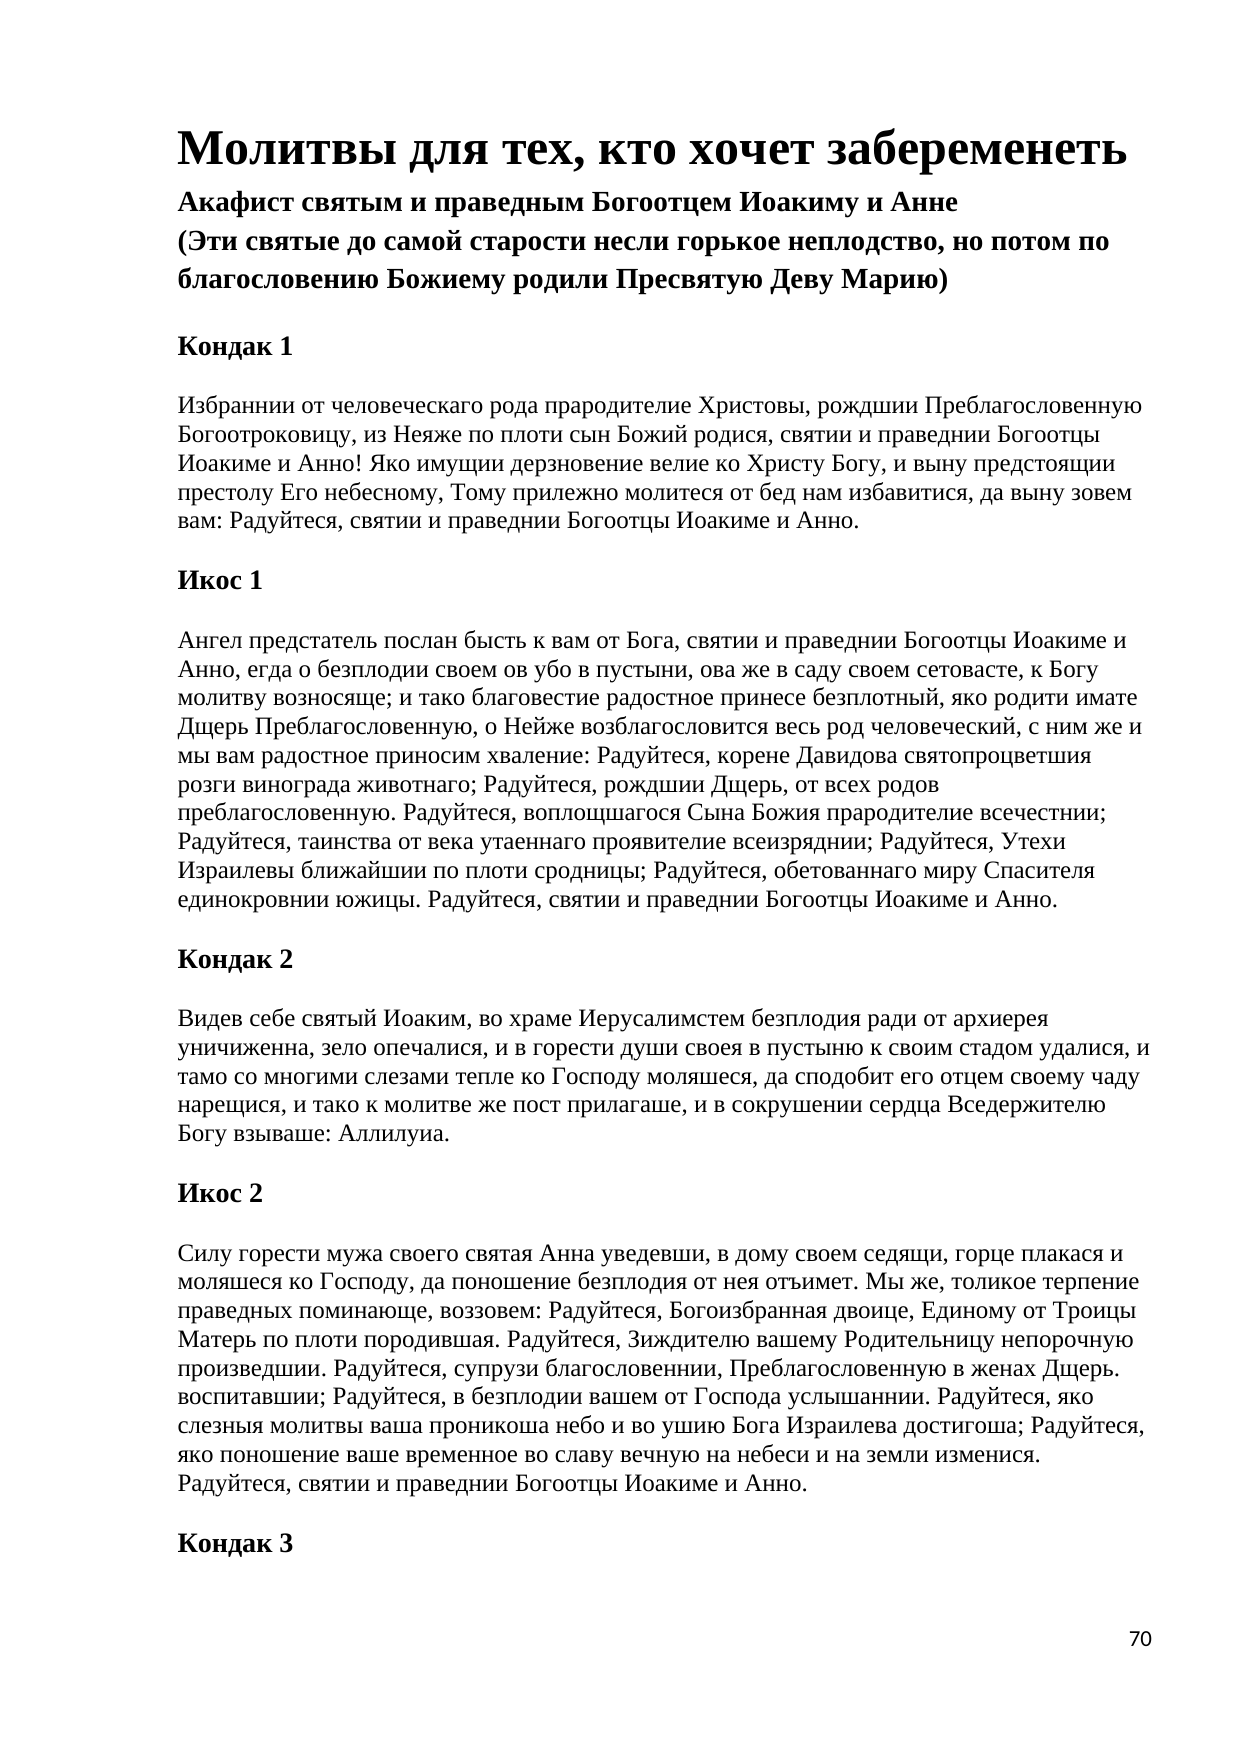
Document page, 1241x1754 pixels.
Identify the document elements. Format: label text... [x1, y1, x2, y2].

text Акафист святым и праведным Богоотцем Иоакиму и Анне (Эти святые до самой старости несли горькое неплодство, но потом по благословению Божиему родили Пресвятую Деву Марию) [177, 184, 1152, 295]
text Силу горести мужа своего святая Анна уведевши, в дому своем седящи, горце плакася и моляшеся ко Господу, да поношение безплодия от нея отъимет. Мы же, толикое терпение праведных поминающе, воззовем: Радуйтеся, Богоизбранная двоице, Единому от Троицы Матерь по плоти породившая. Радуйтеся, Зиждителю вашемy Родительницу непорочную произведшии. Радуйтеся, супрузи благословеннии, Преблагословенную в женах Дщерь. воспитавшии; Радуйтеся, в безплодии вашем от Господа услышаннии. Радуйтеся, яко слезныя молитвы ваша проникоша небо и во ушию Бога Израилева достигоша; Радуйтеся, яко поношение ваше временное во славу вечную на небеси и на земли изменися. Радуйтеся, святии и праведнии Богоотцы Иоакиме и Анно. [177, 1238, 1152, 1496]
text Икос 1 [177, 563, 1152, 596]
text Избраннии от человеческаго рода прародителие Христовы, рождшии Преблагословенную Богоотроковицу, из Неяже по плоти сын Божий родися, святии и праведнии Богоотцы Иоакиме и Анно! Яко имущии дерзновение велие ко Христу Богу, и выну предстоящии престолу Его небесному, Тому прилежно молитеся от бед нам избавитися, да выну зовем вам: Радуйтеся, святии и праведнии Богоотцы Иоакиме и Анно. [177, 391, 1152, 534]
text Ангел предстатель послан бысть к вам от Бога, святии и праведнии Богоотцы Иоакиме и Анно, егда о безплодии своем ов убо в пустыни, ова же в саду своем сетовасте, к Богу молитву возносяще; и тако благовестие радостное принесе безплотный, яко родити имате Дщерь Преблагословенную, о Нейже возблагословится весь род человеческий, с ним же и мы вам радостное приносим хваление: Радуйтеся, корене Давидова святопроцветшия розги винограда животнаго; Радуйтеся, рождшии Дщерь, от всех родов преблагословенную. Радуйтеся, воплощшагося Сына Божия прародителие всечестнии; Радуйтеся, таинства от века утаеннаго проявителие всеизряднии; Радуйтеся, Утехи Израилевы ближайшии по плоти сродницы; Радуйтеся, обетованнаго миру Спасителя единокровнии южицы. Радуйтеся, святии и праведнии Богоотцы Иоакиме и Анно. [177, 625, 1152, 912]
text Видев себе святый Иоаким, во храме Иерусалимстем безплодия ради от архиерея уничиженна, зело опечалися, и в горести души своея в пустыню к своим стадом удалися, и тамо со многими слезами тепле ко Господу моляшеся, да сподобит его отцем своему чаду нарещися, и тако к молитве же пост прилагаше, и в сокрушении сердца Вседержителю Богу взываше: Аллилуиа. [177, 1003, 1152, 1147]
text Икос 2 [177, 1176, 1152, 1208]
subtitle Молитвы для тех, кто хочет забеременеть [177, 118, 1152, 176]
text Кондак 1 [177, 329, 1152, 361]
text Кондак 3 [177, 1526, 1152, 1558]
text Кондак 2 [177, 942, 1152, 974]
